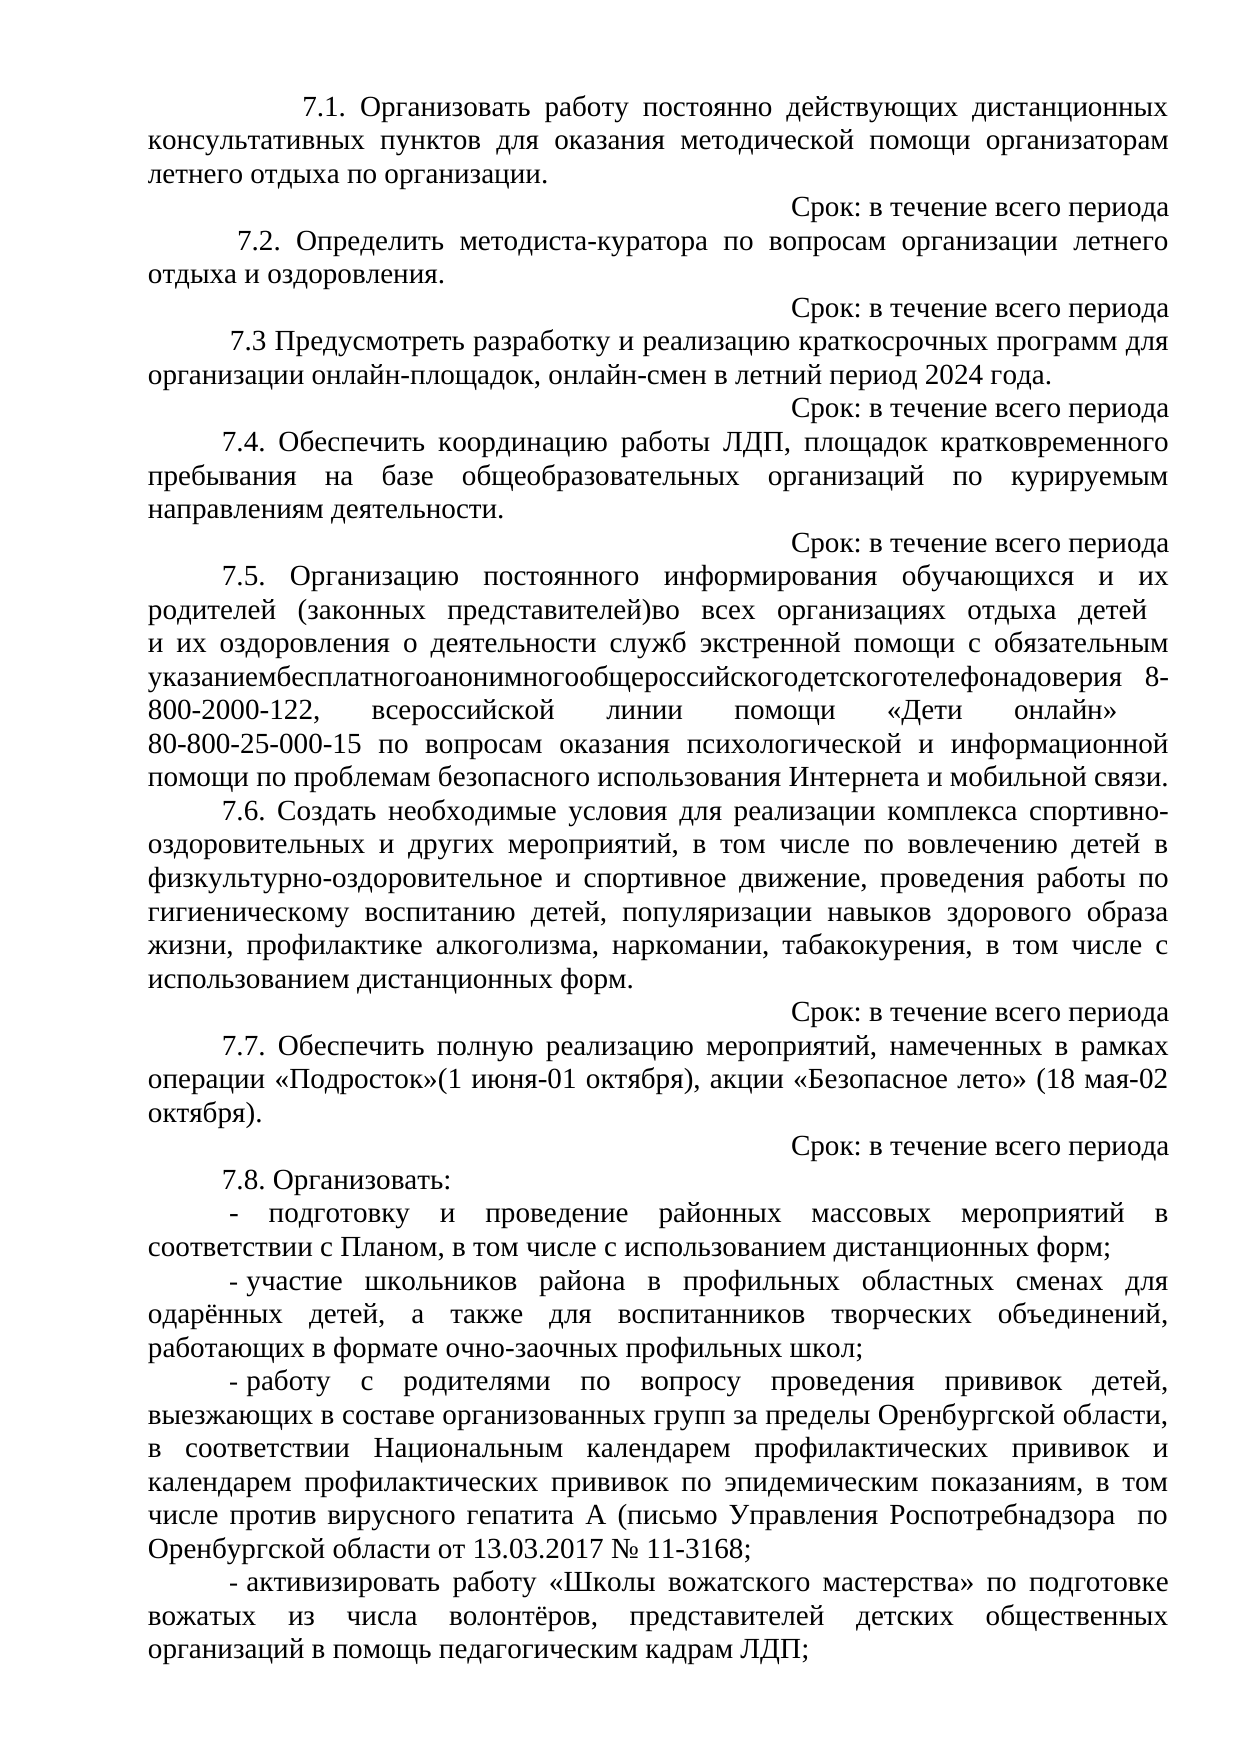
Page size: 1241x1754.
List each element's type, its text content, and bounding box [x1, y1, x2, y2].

text 7.8. Организовать: [148, 1162, 1169, 1196]
text 7.4. Обеспечить координацию работы ЛДП, площадок кратковременного пребывания на базе общеобразовательных организаций по курируемым направлениям деятельности. [148, 424, 1169, 525]
text Срок: в течение всего периода [148, 1128, 1169, 1162]
text - подготовку и проведение районных массовых мероприятий в соответствии с Планом, в том числе с использованием дистанционных форм; [148, 1196, 1169, 1263]
text 7.5. Организацию постоянного информирования обучающихся и их родителей (законных представителей)во всех организациях отдыха детей и их оздоровления о деятельности служб экстренной помощи с обязательным указаниембесплатногоанонимногообщероссийскогодетскоготелефонадоверия 8-800-2000-122, всероссийской линии помощи «Дети онлайн» 80-800-25-000-15 по вопросам оказания психологической и информационной помощи по проблемам безопасного использования Интернета и мобильной связи. [148, 558, 1169, 793]
text 7.7. Обеспечить полную реализацию мероприятий, намеченных в рамках операции «Подросток»(1 июня-01 октября), акции «Безопасное лето» (18 мая-02 октября). [148, 1028, 1169, 1128]
text 7.1. Организовать работу постоянно действующих дистанционных консультативных пунктов для оказания методической помощи организаторам летнего отдыха по организации. [148, 89, 1169, 189]
text 7.6. Создать необходимые условия для реализации комплекса спортивно-оздоровительных и других мероприятий, в том числе по вовлечению детей в физкультурно-оздоровительное и спортивное движение, проведения работы по гигиеническому воспитанию детей, популяризации навыков здорового образа жизни, профилактике алкоголизма, наркомании, табакокурения, в том числе с использованием дистанционных форм. [148, 793, 1169, 994]
list участие школьников района в профильных областных сменах для одарённых детей, а также для воспитанников творческих объединений, работающих в формате очно-заочных профильных школ; [148, 1263, 1169, 1363]
text 7.3 Предусмотреть разработку и реализацию краткосрочных программ для организации онлайн-площадок, онлайн-смен в летний период 2024 года. [148, 323, 1169, 391]
text Срок: в течение всего периода [148, 525, 1169, 558]
text 7.2. Определить методиста-куратора по вопросам организации летнего отдыха и оздоровления. [148, 223, 1169, 290]
text Срок: в течение всего периода [148, 391, 1169, 424]
text Срок: в течение всего периода [148, 994, 1169, 1028]
text Срок: в течение всего периода [148, 290, 1169, 323]
list активизировать работу «Школы вожатского мастерства» по подготовке вожатых из числа волонтёров, представителей детских общественных организаций в помощь педагогическим кадрам ЛДП; [148, 1564, 1169, 1665]
text Срок: в течение всего периода [148, 189, 1169, 223]
list работу с родителями по вопросу проведения прививок детей, выезжающих в составе организованных групп за пределы Оренбургской области, в соответствии Национальным календарем профилактических прививок и календарем профилактических прививок по эпидемическим показаниям, в том числе против вирусного гепатита А (письмо Управления Роспотребнадзора по Оренбургской области от 13.03.2017 № 11-3168; [148, 1363, 1169, 1564]
